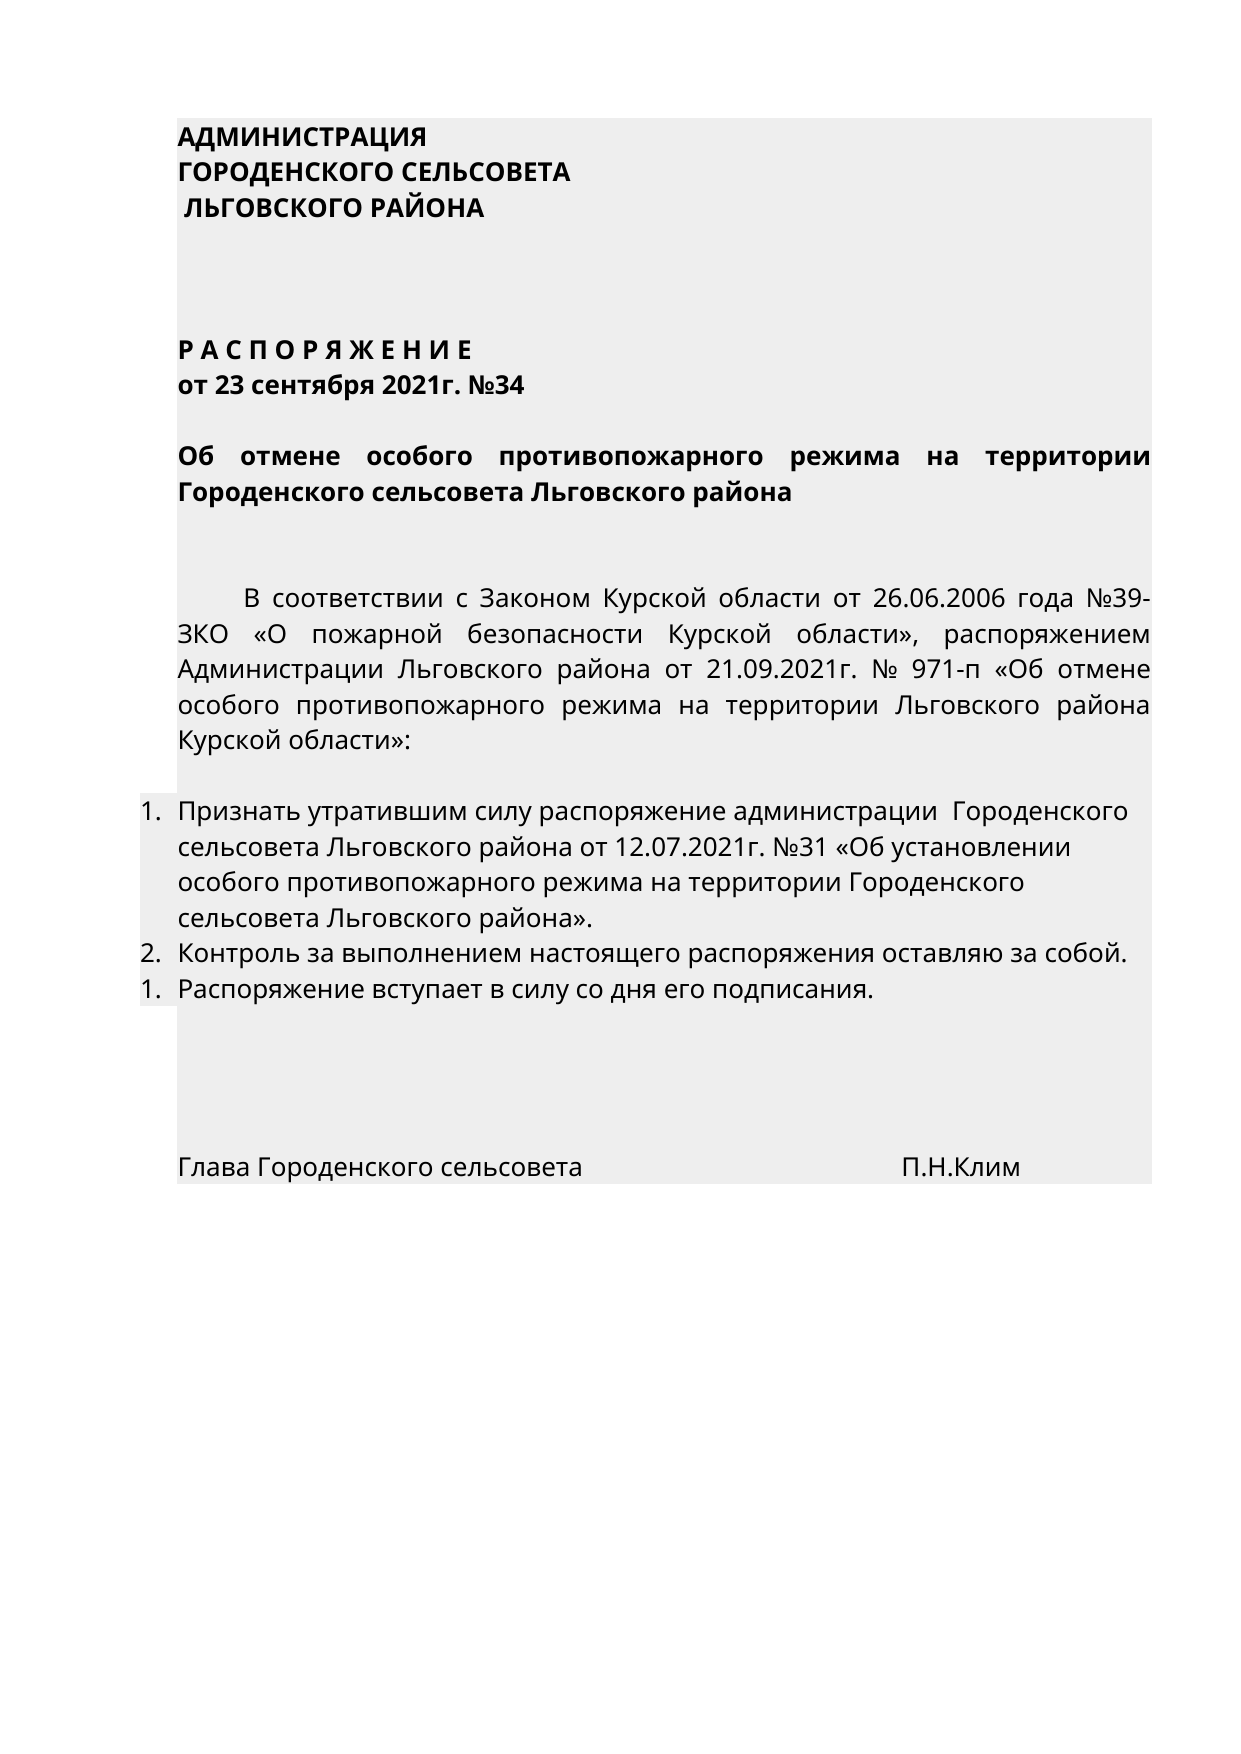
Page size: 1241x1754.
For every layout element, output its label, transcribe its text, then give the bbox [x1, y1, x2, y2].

text Глава Городенского сельсовета П.Н.Клим [177, 1148, 1152, 1184]
text от 23 сентября 2021г. №34 [177, 367, 1152, 402]
text Р А С П О Р Я Ж Е Н И Е [177, 331, 1152, 367]
text ЛЬГОВСКОГО РАЙОНА [177, 189, 1152, 225]
text В соответствии с Законом Курской области от 26.06.2006 года №39-ЗКО «О пожарной безопасности Курской области», распоряжением Администрации Льговского района от 21.09.2021г. № 971-п «Об отмене особого противопожарного режима на территории Льговского района Курской области»: [177, 580, 1152, 757]
list Контроль за выполнением настоящего распоряжения оставляю за собой. [140, 935, 1152, 971]
list Признать утратившим силу распоряжение администрации Городенского сельсовета Льговского района от 12.07.2021г. №31 «Об установлении особого противопожарного режима на территории Городенского сельсовета Льговского района». [140, 793, 1152, 935]
text ГОРОДЕНСКОГО СЕЛЬСОВЕТА [177, 154, 1152, 189]
text Об отмене особого противопожарного режима на территории Городенского сельсовета Льговского района [177, 438, 1152, 509]
list Распоряжение вступает в силу со дня его подписания. [140, 971, 1152, 1006]
text АДМИНИСТРАЦИЯ [177, 118, 1152, 154]
